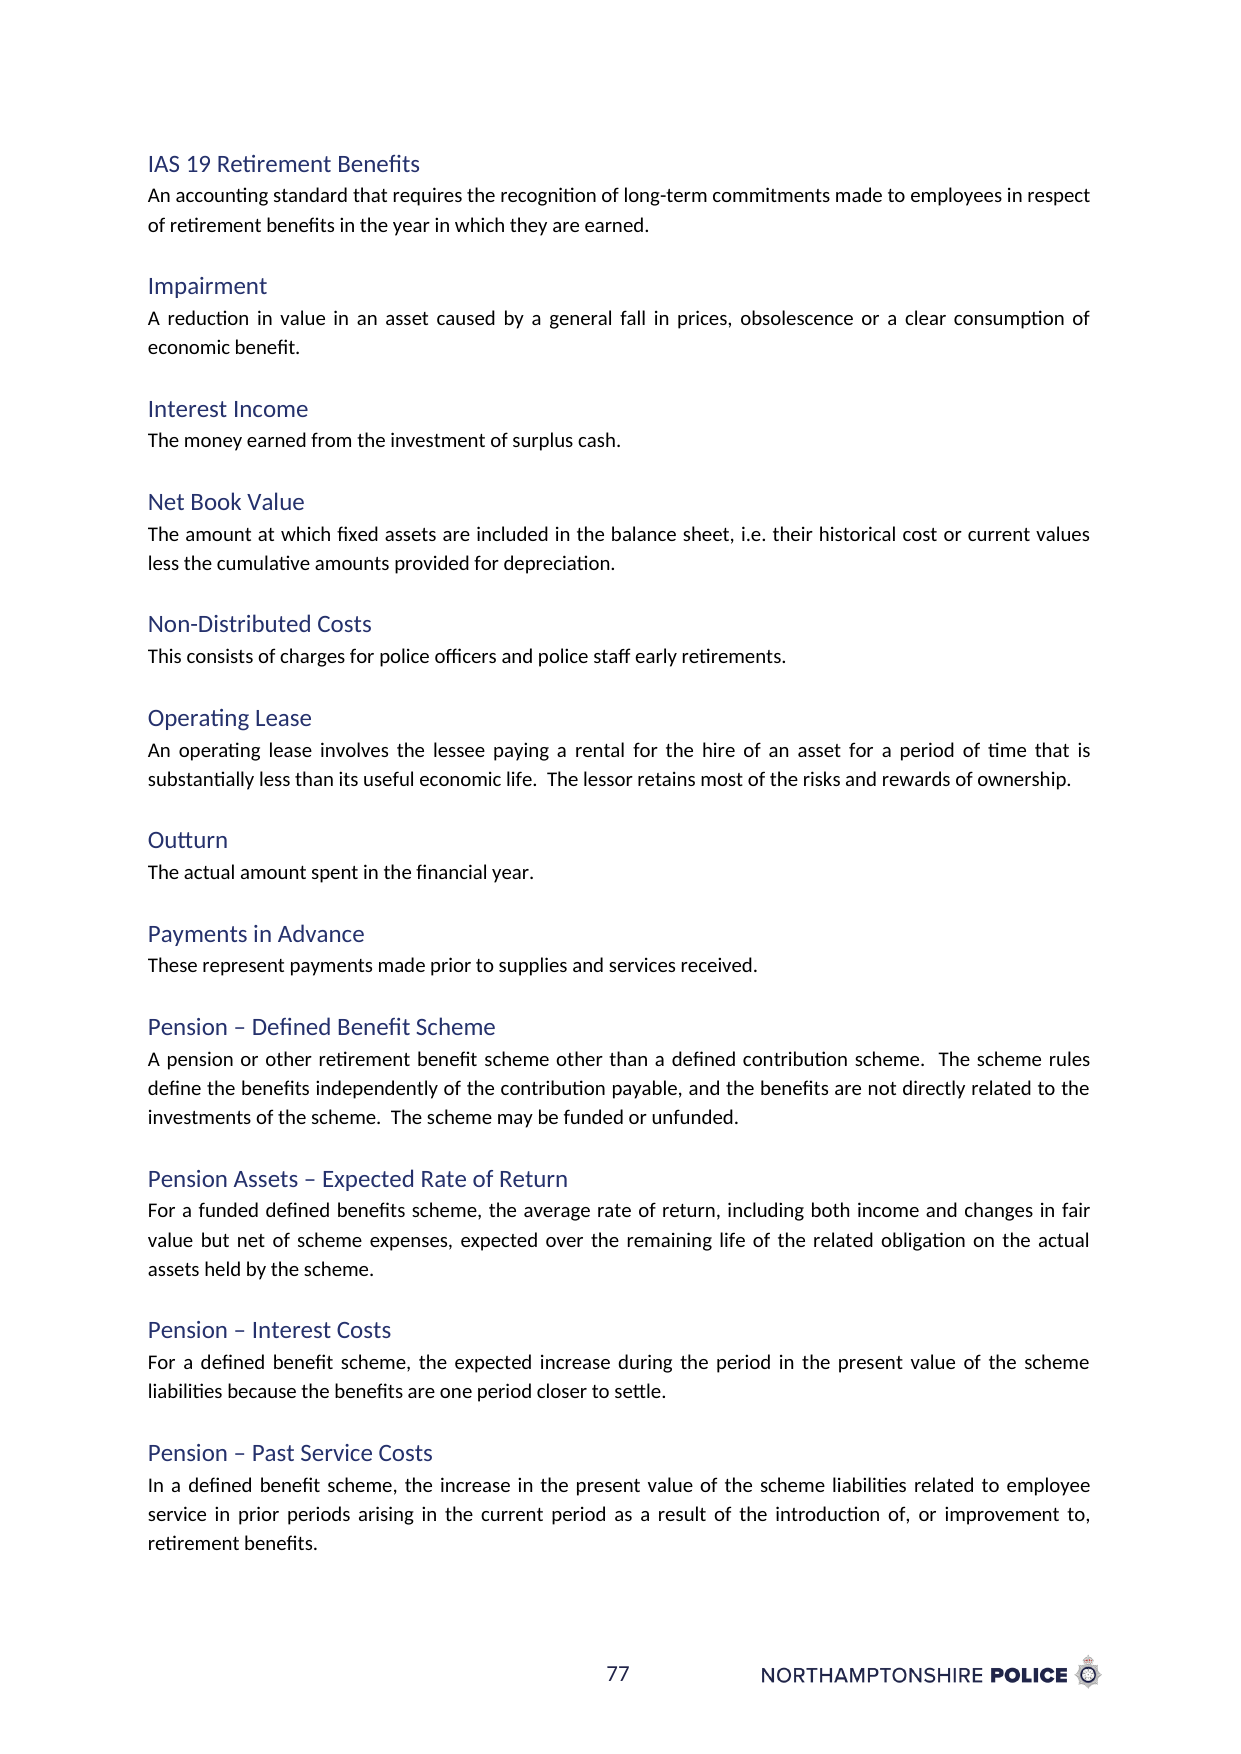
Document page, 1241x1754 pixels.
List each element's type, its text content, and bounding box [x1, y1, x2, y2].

subtitle Operating Lease [148, 702, 1092, 732]
text This consists of charges for police officers and police staff early retirements. [148, 643, 1092, 669]
subtitle Payments in Advance [148, 918, 1092, 948]
text An accounting standard that requires the recognition of long-term commitments made to employees in respect of retirement benefits in the year in which they are earned. [148, 183, 1092, 237]
subtitle Impairment [148, 270, 1092, 301]
subtitle Pension – Interest Costs [148, 1314, 1092, 1345]
text A pension or other retirement benefit scheme other than a defined contribution scheme. The scheme rules define the benefits independently of the contribution payable, and the benefits are not directly related to the investments of the scheme. The scheme may be funded or unfunded. [148, 1046, 1092, 1130]
text For a funded defined benefits scheme, the average rate of return, including both income and changes in fair value but net of scheme expenses, expected over the remaining life of the related obligation on the actual assets held by the scheme. [148, 1198, 1092, 1281]
text For a defined benefit scheme, the expected increase during the period in the present value of the scheme liabilities because the benefits are one period closer to settle. [148, 1349, 1092, 1404]
subtitle Pension – Defined Benefit Scheme [148, 1011, 1092, 1042]
subtitle Outturn [148, 824, 1092, 855]
picture [756, 1645, 1107, 1698]
subtitle Interest Income [148, 393, 1092, 423]
text In a defined benefit scheme, the increase in the present value of the scheme liabilities related to employee service in prior periods arising in the current period as a result of the introduction of, or improvement to, retirement benefits. [148, 1472, 1092, 1556]
subtitle Pension Assets – Expected Rate of Return [148, 1163, 1092, 1193]
text An operating lease involves the lessee paying a rental for the hire of an asset for a period of time that is substantially less than its useful economic life. The lessor retains most of the risks and rewards of ownership. [148, 737, 1092, 791]
text The actual amount spent in the financial year. [148, 859, 1092, 885]
text A reduction in value in an asset caused by a general fall in prices, obsolescence or a clear consumption of economic benefit. [148, 305, 1092, 360]
subtitle Pension – Past Service Costs [148, 1437, 1092, 1467]
text The amount at which fixed assets are included in the balance sheet, i.e. their historical cost or current values less the cumulative amounts provided for depreciation. [148, 521, 1092, 576]
text These represent payments made prior to supplies and services received. [148, 953, 1092, 978]
subtitle Non-Distributed Costs [148, 608, 1092, 639]
text The money earned from the investment of surplus cash. [148, 428, 1092, 453]
subtitle Net Book Value [148, 486, 1092, 517]
subtitle IAS 19 Retirement Benefits [148, 148, 1092, 178]
